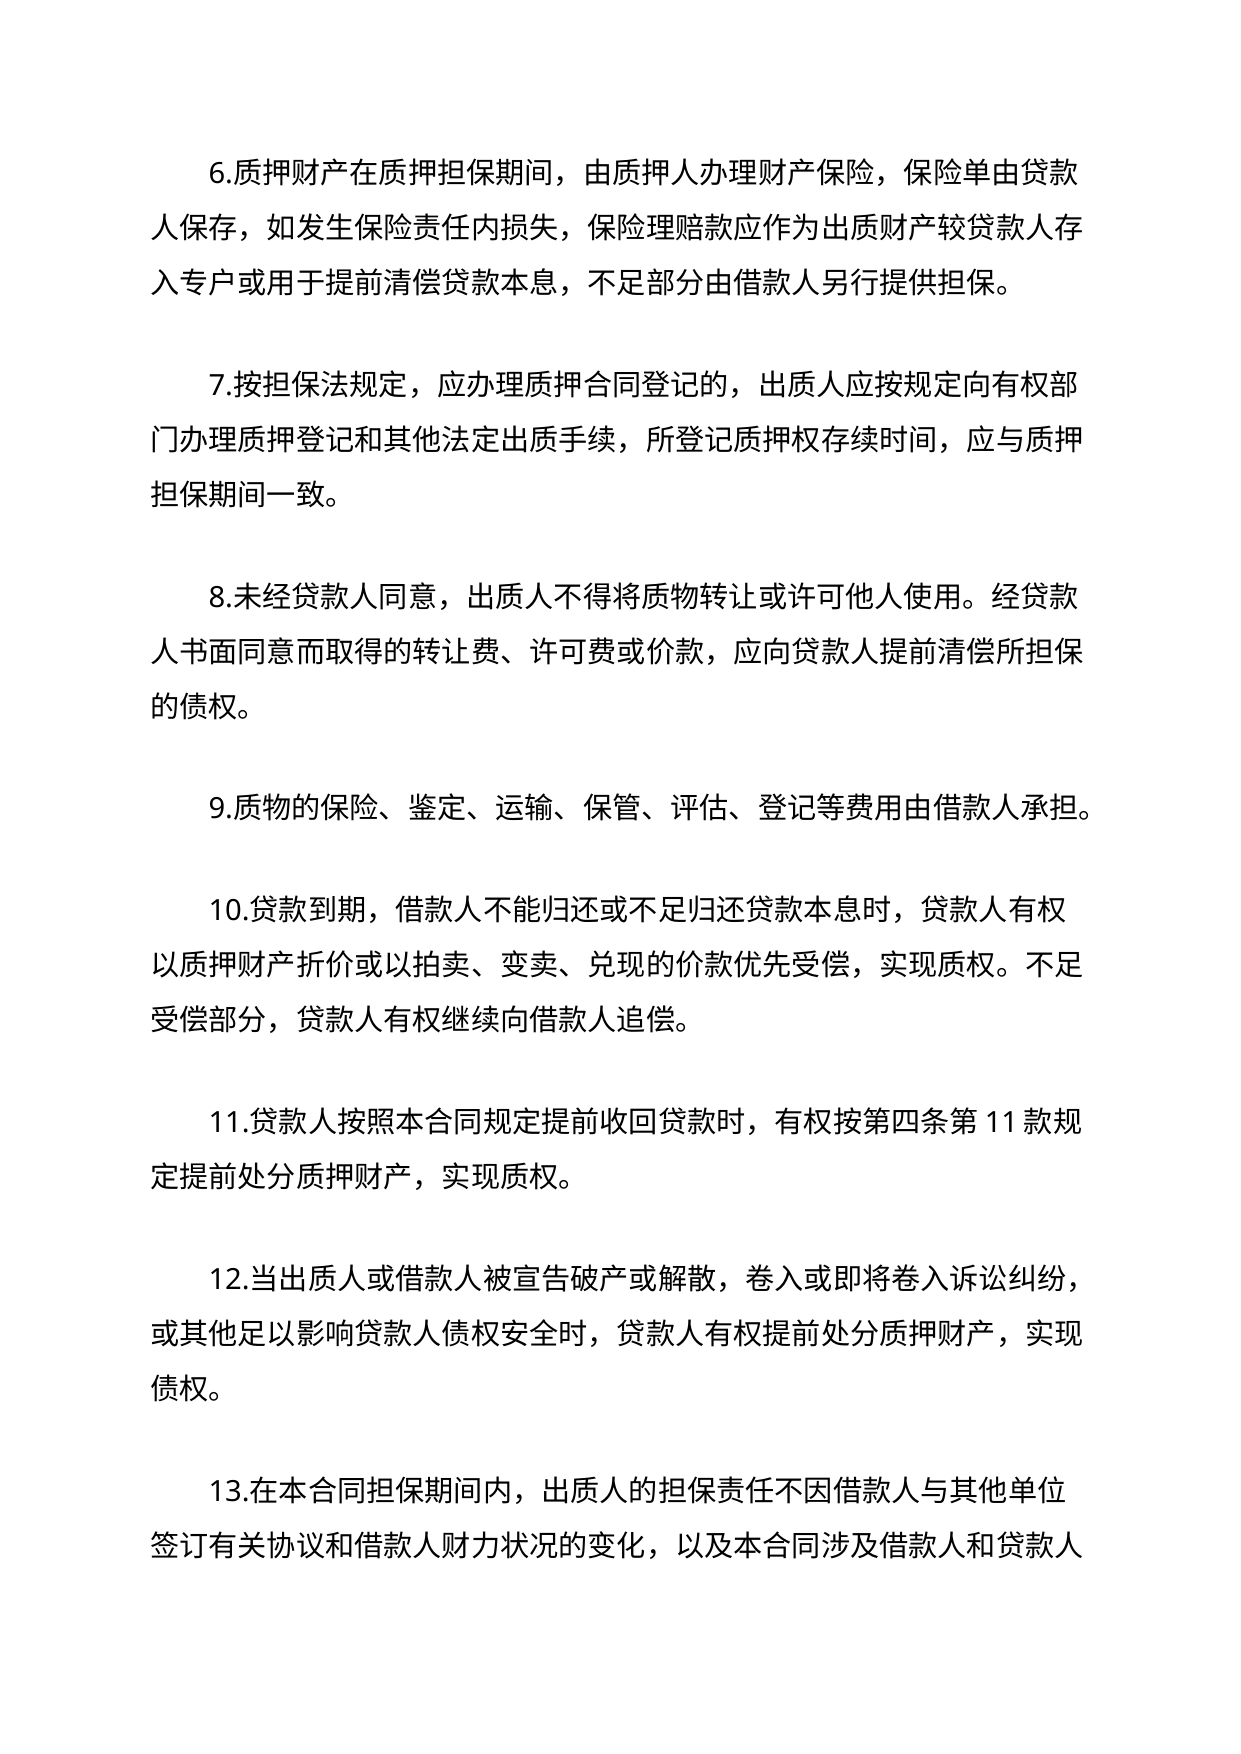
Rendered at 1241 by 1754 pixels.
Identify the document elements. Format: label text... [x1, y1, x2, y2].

text 7.按担保法规定，应办理质押合同登记的，出质人应按规定向有权部门办理质押登记和其他法定出质手续，所登记质押权存续时间，应与质押担保期间一致。 [150, 362, 1090, 514]
text 12.当出质人或借款人被宣告破产或解散，卷入或即将卷入诉讼纠纷，或其他足以影响贷款人债权安全时，贷款人有权提前处分质押财产，实现债权。 [150, 1255, 1090, 1408]
text 8.未经贷款人同意，出质人不得将质物转让或许可他人使用。经贷款人书面同意而取得的转让费、许可费或价款，应向贷款人提前清偿所担保的债权。 [150, 573, 1090, 726]
text 6.质押财产在质押担保期间，由质押人办理财产保险，保险单由贷款人保存，如发生保险责任内损失，保险理赔款应作为出质财产较贷款人存入专户或用于提前清偿贷款本息，不足部分由借款人另行提供担保。 [150, 150, 1090, 302]
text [150, 1467, 1090, 1564]
text 11.贷款人按照本合同规定提前收回贷款时，有权按第四条第11款规定提前处分质押财产，实现质权。 [150, 1099, 1090, 1196]
text 9.质物的保险、鉴定、运输、保管、评估、登记等费用由借款人承担。 [150, 785, 1090, 827]
text 10.贷款到期，借款人不能归还或不足归还贷款本息时，贷款人有权以质押财产折价或以拍卖、变卖、兑现的价款优先受偿，实现质权。不足受偿部分，贷款人有权继续向借款人追偿。 [150, 887, 1090, 1039]
